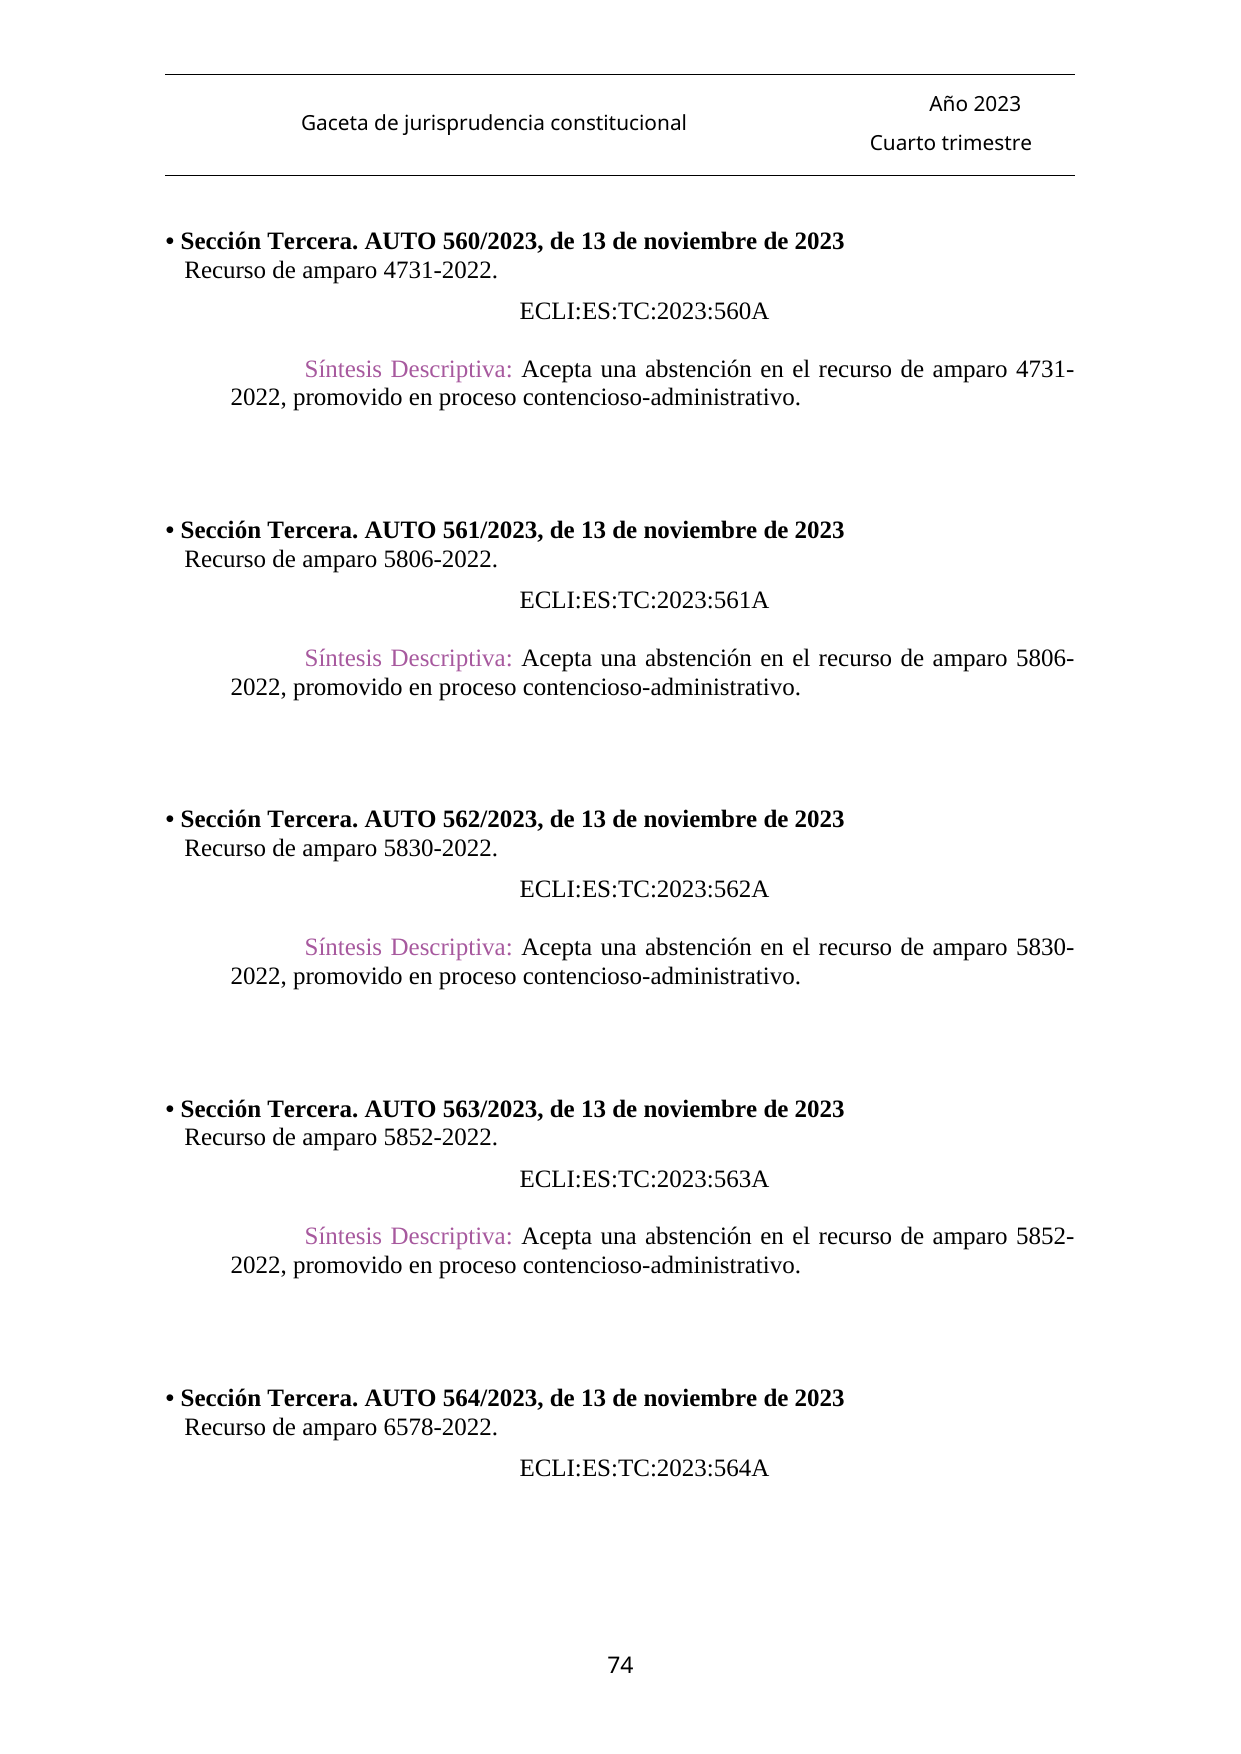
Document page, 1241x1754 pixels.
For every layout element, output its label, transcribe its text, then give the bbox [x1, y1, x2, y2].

text ECLI:ES:TC:2023:563A [165, 1164, 1075, 1192]
text ECLI:ES:TC:2023:561A [165, 585, 1075, 614]
text • Sección Tercera. AUTO 562/2023, de 13 de noviembre de 2023 [165, 804, 1075, 833]
text Síntesis Descriptiva: Acepta una abstención en el recurso de amparo 4731-2022, promovido en proceso contencioso-administrativo. [230, 354, 1075, 411]
text ECLI:ES:TC:2023:560A [165, 296, 1075, 325]
text Recurso de amparo 4731-2022. [165, 255, 1075, 284]
text Recurso de amparo 5852-2022. [165, 1122, 1075, 1151]
text • Sección Tercera. AUTO 561/2023, de 13 de noviembre de 2023 [165, 515, 1075, 544]
text • Sección Tercera. AUTO 564/2023, de 13 de noviembre de 2023 [165, 1383, 1075, 1412]
text Síntesis Descriptiva: Acepta una abstención en el recurso de amparo 5830-2022, promovido en proceso contencioso-administrativo. [230, 932, 1075, 989]
text ECLI:ES:TC:2023:564A [165, 1453, 1075, 1482]
text • Sección Tercera. AUTO 560/2023, de 13 de noviembre de 2023 [165, 226, 1075, 255]
text Recurso de amparo 5806-2022. [165, 544, 1075, 573]
text • Sección Tercera. AUTO 563/2023, de 13 de noviembre de 2023 [165, 1094, 1075, 1122]
text ECLI:ES:TC:2023:562A [165, 874, 1075, 903]
text Recurso de amparo 6578-2022. [165, 1412, 1075, 1440]
text Síntesis Descriptiva: Acepta una abstención en el recurso de amparo 5806-2022, promovido en proceso contencioso-administrativo. [230, 643, 1075, 700]
text Recurso de amparo 5830-2022. [165, 833, 1075, 862]
text Síntesis Descriptiva: Acepta una abstención en el recurso de amparo 5852-2022, promovido en proceso contencioso-administrativo. [230, 1221, 1075, 1279]
